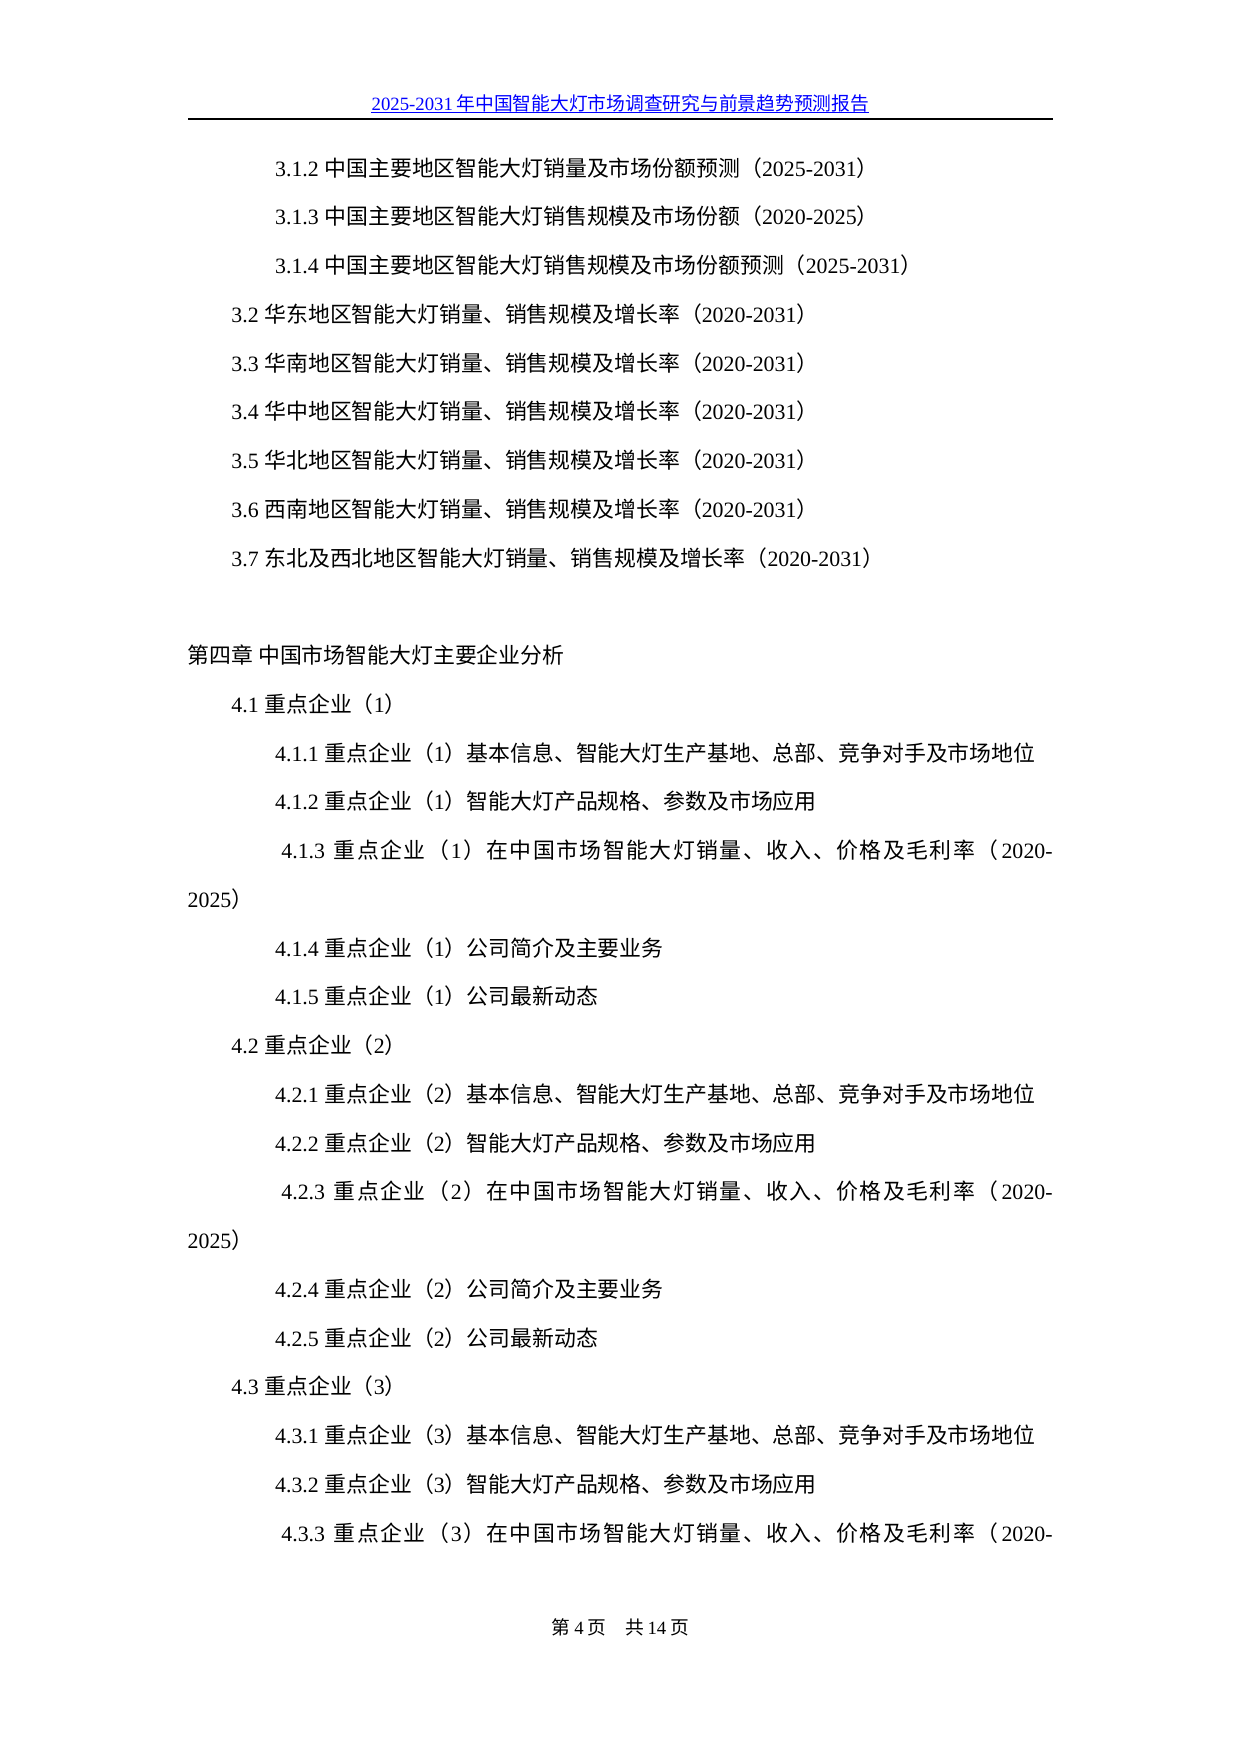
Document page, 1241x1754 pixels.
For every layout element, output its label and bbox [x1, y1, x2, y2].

text [187, 150, 1053, 1548]
